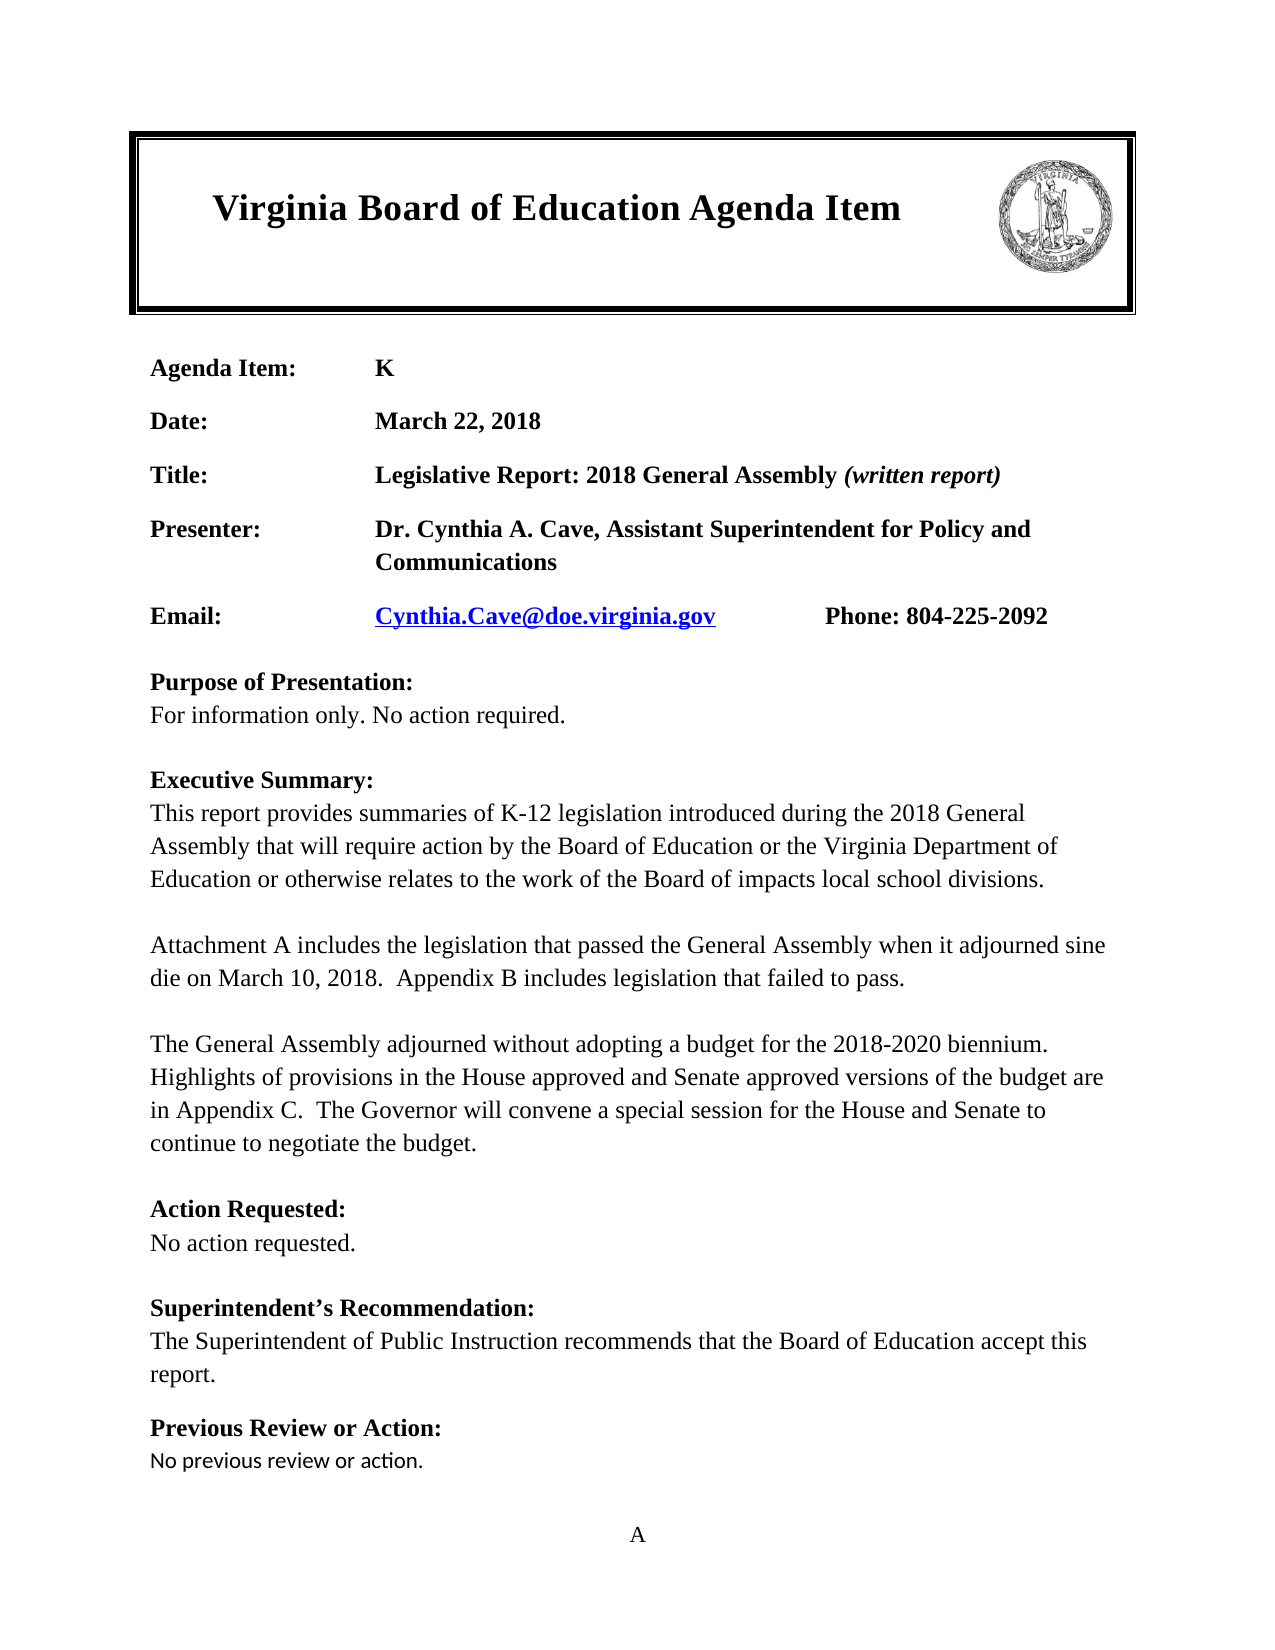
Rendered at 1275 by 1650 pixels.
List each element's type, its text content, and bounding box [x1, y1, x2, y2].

table_header [980, 140, 1127, 306]
subtitle Title: Legislative Report: 2018 General Assembly (written report) [150, 460, 1125, 489]
subtitle Presenter: Dr. Cynthia A. Cave, Assistant Superintendent for Policy and Communications [150, 514, 1125, 576]
text Attachment A includes the legislation that passed the General Assembly when it adjourned sine die on March 10, 2018. Appendix B includes legislation that failed to pass. [150, 930, 1125, 992]
subtitle Superintendent’s Recommendation: [150, 1293, 1125, 1322]
subtitle Agenda Item: K [150, 315, 1125, 381]
text The General Assembly adjourned without adopting a budget for the 2018-2020 biennium. Highlights of provisions in the House approved and Senate approved versions of the budget are in Appendix C. The Governor will convene a special session for the House and Senate to continue to negotiate the budget. [150, 1029, 1125, 1157]
subtitle Action Requested: [150, 1194, 1125, 1223]
text Previous Review or Action: [150, 1413, 1125, 1441]
subtitle Date: March 22, 2018 [150, 406, 1125, 435]
picture [998, 159, 1113, 275]
text The Superintendent of Public Instruction recommends that the Board of Education accept this report. [150, 1326, 1125, 1388]
table_header Virginia Board of Education Agenda Item [139, 140, 980, 306]
subtitle Executive Summary: [150, 765, 1125, 794]
subtitle Email: Cynthia.Cave@doe.virginia.gov Phone: 804-225-2092 [150, 601, 1125, 630]
subtitle Purpose of Presentation: [150, 667, 1125, 696]
text This report provides summaries of K-12 legislation introduced during the 2018 General Assembly that will require action by the Board of Education or the Virginia Department of Education or otherwise relates to the work of the Board of impacts local school divisions. [150, 798, 1125, 893]
